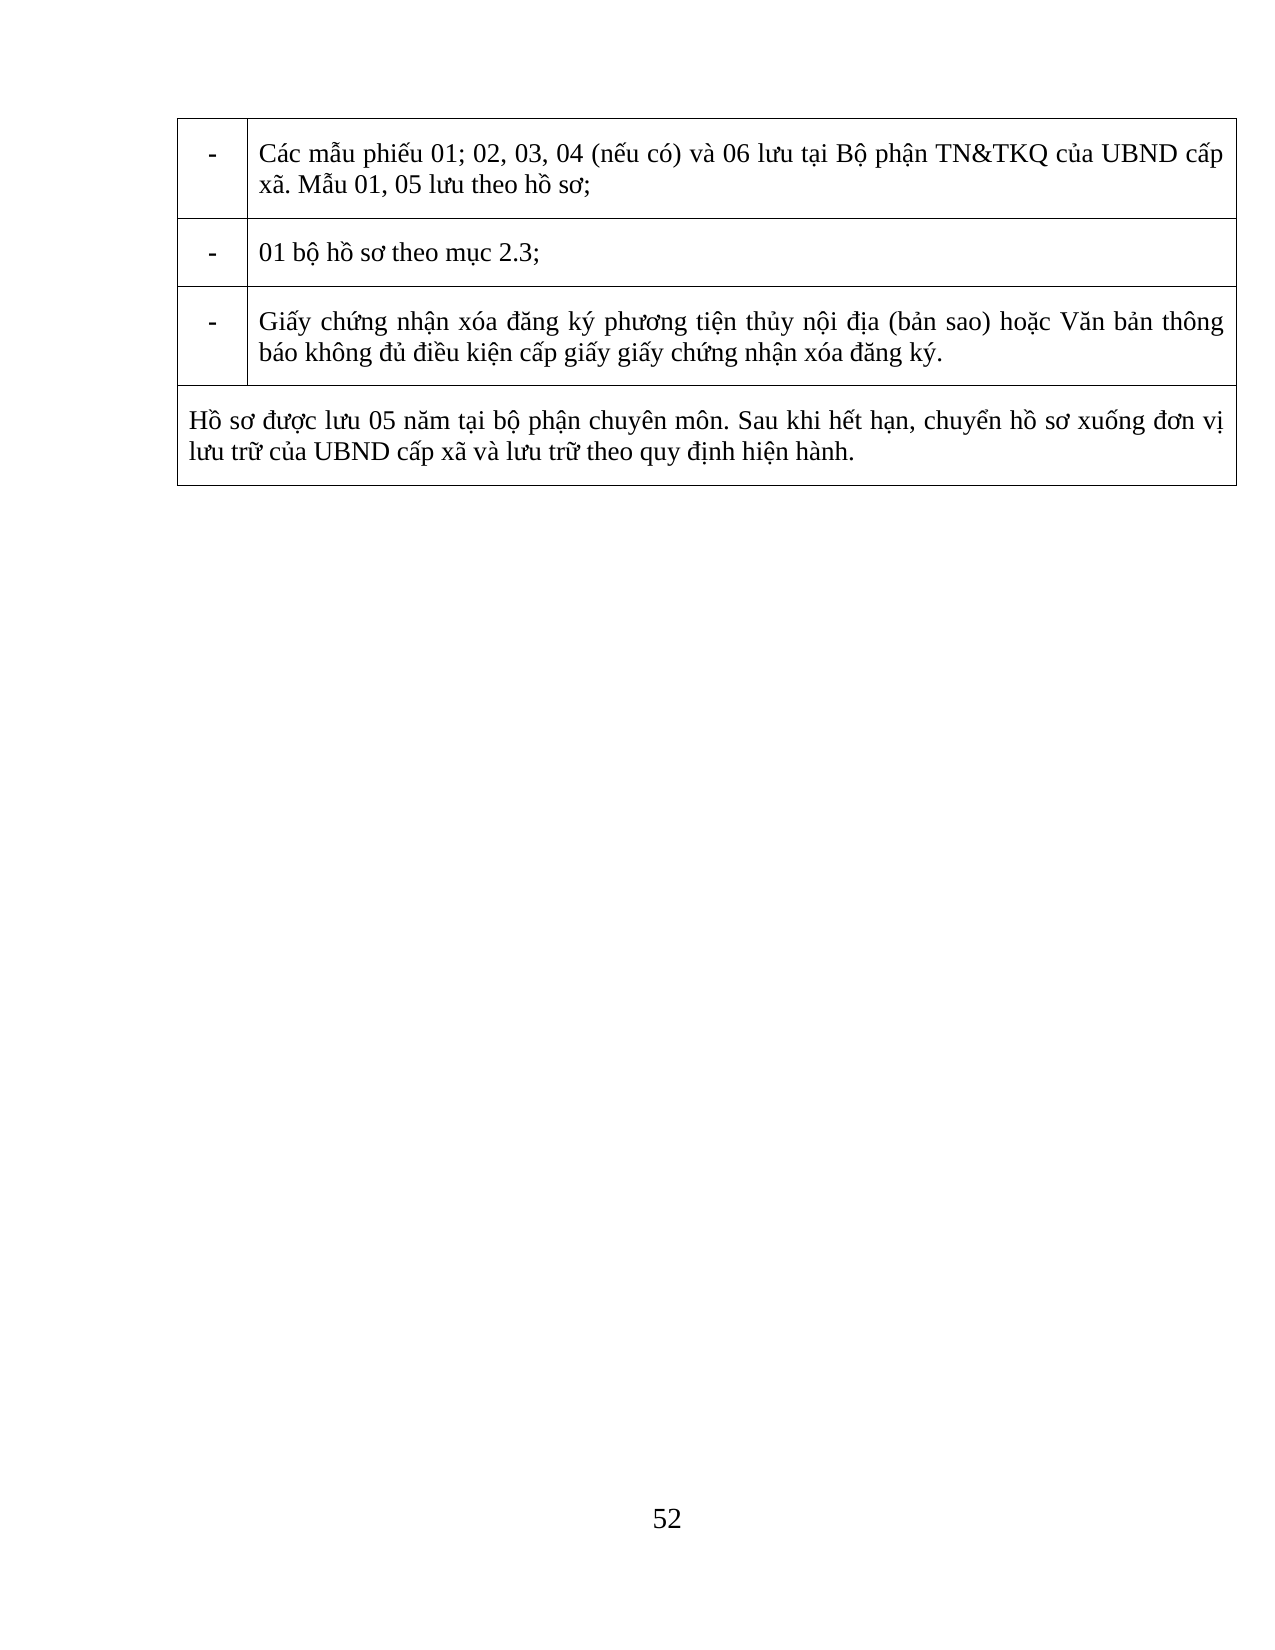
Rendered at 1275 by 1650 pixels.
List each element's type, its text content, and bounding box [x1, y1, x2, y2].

table_cell Giấy chứng nhận xóa đăng ký phương tiện thủy nội địa (bản sao) hoặc Văn bản thông báo không đủ điều kiện cấp giấy giấy chứng nhận xóa đăng ký. [248, 287, 1236, 385]
table_cell 01 bộ hồ sơ theo mục 2.3; [248, 219, 1236, 286]
table_cell - [178, 219, 247, 286]
table_cell - [178, 119, 247, 217]
table_cell - [178, 287, 247, 385]
table_cell Các mẫu phiếu 01; 02, 03, 04 (nếu có) và 06 lưu tại Bộ phận TN&TKQ của UBND cấp xã. Mẫu 01, 05 lưu theo hồ sơ; [248, 119, 1236, 217]
table_cell Hồ sơ được lưu 05 năm tại bộ phận chuyên môn. Sau khi hết hạn, chuyển hồ sơ xuống đơn vị lưu trữ của UBND cấp xã và lưu trữ theo quy định hiện hành. [178, 386, 1236, 484]
